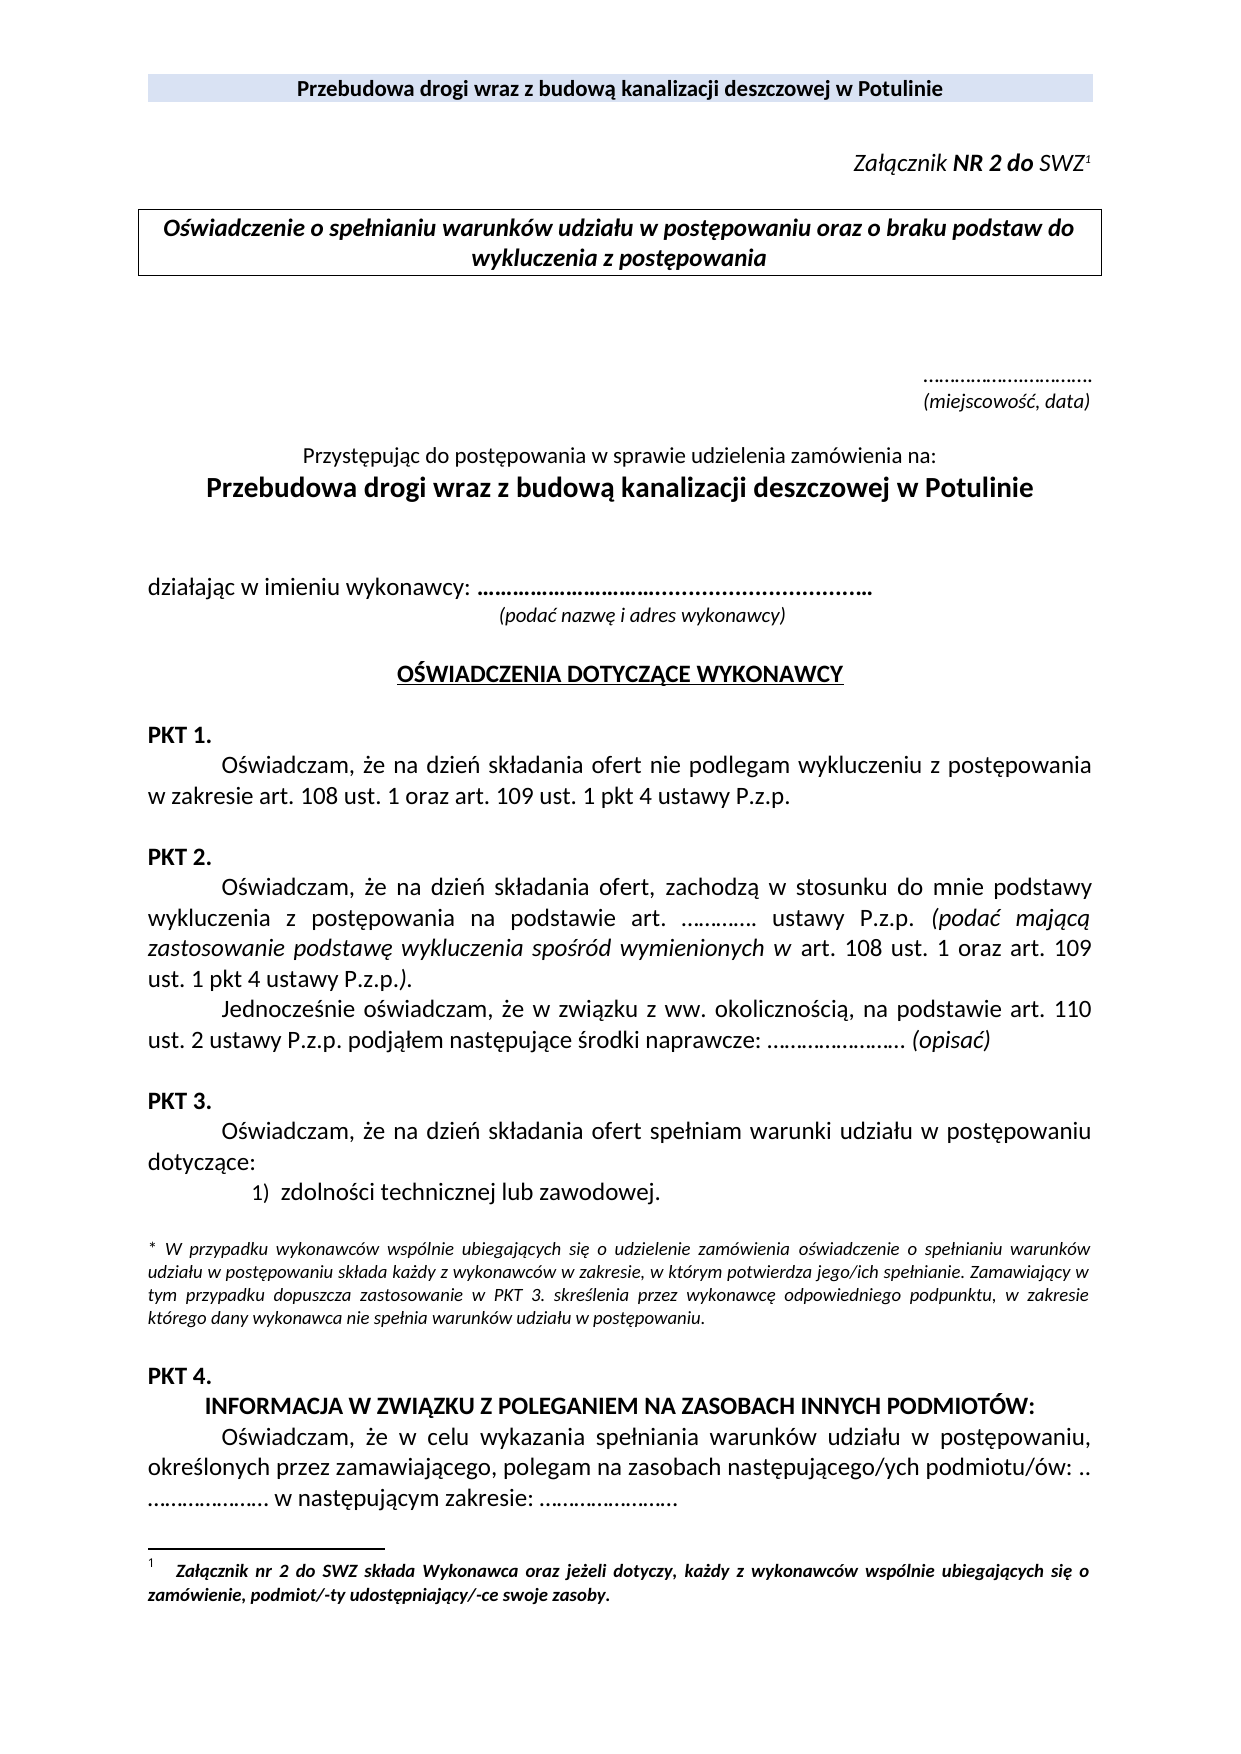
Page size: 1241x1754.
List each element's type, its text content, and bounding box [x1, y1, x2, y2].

text INFORMACJA W ZWIĄZKU Z POLEGANIEM NA ZASOBACH INNYCH PODMIOTÓW: [148, 1390, 1093, 1421]
text (podać nazwę i adres wykonawcy) [148, 602, 1093, 627]
text (miejscowość, data) [148, 388, 1093, 413]
text PKT 2. [148, 841, 1093, 871]
text * W przypadku wykonawców wspólnie ubiegających się o udzielenie zamówienia oświadczenie o spełnianiu warunków udziału w postępowaniu składa każdy z wykonawców w zakresie, w którym potwierdza jego/ich spełnianie. Zamawiający w tym przypadku dopuszcza zastosowanie w PKT 3. skreślenia przez wykonawcę odpowiedniego podpunktu, w zakresie którego dany wykonawca nie spełnia warunków udziału w postępowaniu. [148, 1238, 1093, 1329]
text OŚWIADCZENIA DOTYCZĄCE WYKONAWCY [148, 658, 1093, 688]
text działając w imieniu wykonawcy: …………………………..............................… [148, 571, 1093, 602]
text Przebudowa drogi wraz z budową kanalizacji deszczowej w Potulinie [148, 469, 1093, 505]
text Jednocześnie oświadczam, że w związku z ww. okolicznością, na podstawie art. 110 ust. 2 ustawy P.z.p. podjąłem następujące środki naprawcze: …………………… (opisać) [148, 993, 1093, 1054]
text Oświadczam, że na dzień składania ofert spełniam warunki udziału w postępowaniu dotyczące: [148, 1116, 1093, 1177]
text Przystępując do postępowania w sprawie udzielenia zamówienia na: [148, 441, 1093, 469]
list zdolności technicznej lub zawodowej. [251, 1177, 1093, 1207]
text PKT 3. [148, 1085, 1093, 1116]
text Oświadczenie o spełnianiu warunków udziału w postępowaniu oraz o braku podstaw do wykluczenia z postępowania [139, 210, 1101, 275]
text Załącznik NR 2 do SWZ [148, 148, 1093, 178]
text Oświadczam, że w celu wykazania spełniania warunków udziału w postępowaniu, określonych przez zamawiającego, polegam na zasobach następującego/ych podmiotu/ów: ..………………… w następującym zakresie: …………………… [148, 1421, 1093, 1512]
text PKT 4. [148, 1360, 1093, 1390]
text PKT 1. [148, 719, 1093, 749]
text ……………….…………. [148, 360, 1093, 388]
text Oświadczam, że na dzień składania ofert, zachodzą w stosunku do mnie podstawy wykluczenia z postępowania na podstawie art. …………. ustawy P.z.p. (podać mającą zastosowanie podstawę wykluczenia spośród wymienionych w art. 108 ust. 1 oraz art. 109 ust. 1 pkt 4 ustawy P.z.p.). [148, 871, 1093, 993]
text Oświadczam, że na dzień składania ofert nie podlegam wykluczeniu z postępowania w zakresie art. 108 ust. 1 oraz art. 109 ust. 1 pkt 4 ustawy P.z.p. [148, 749, 1093, 810]
